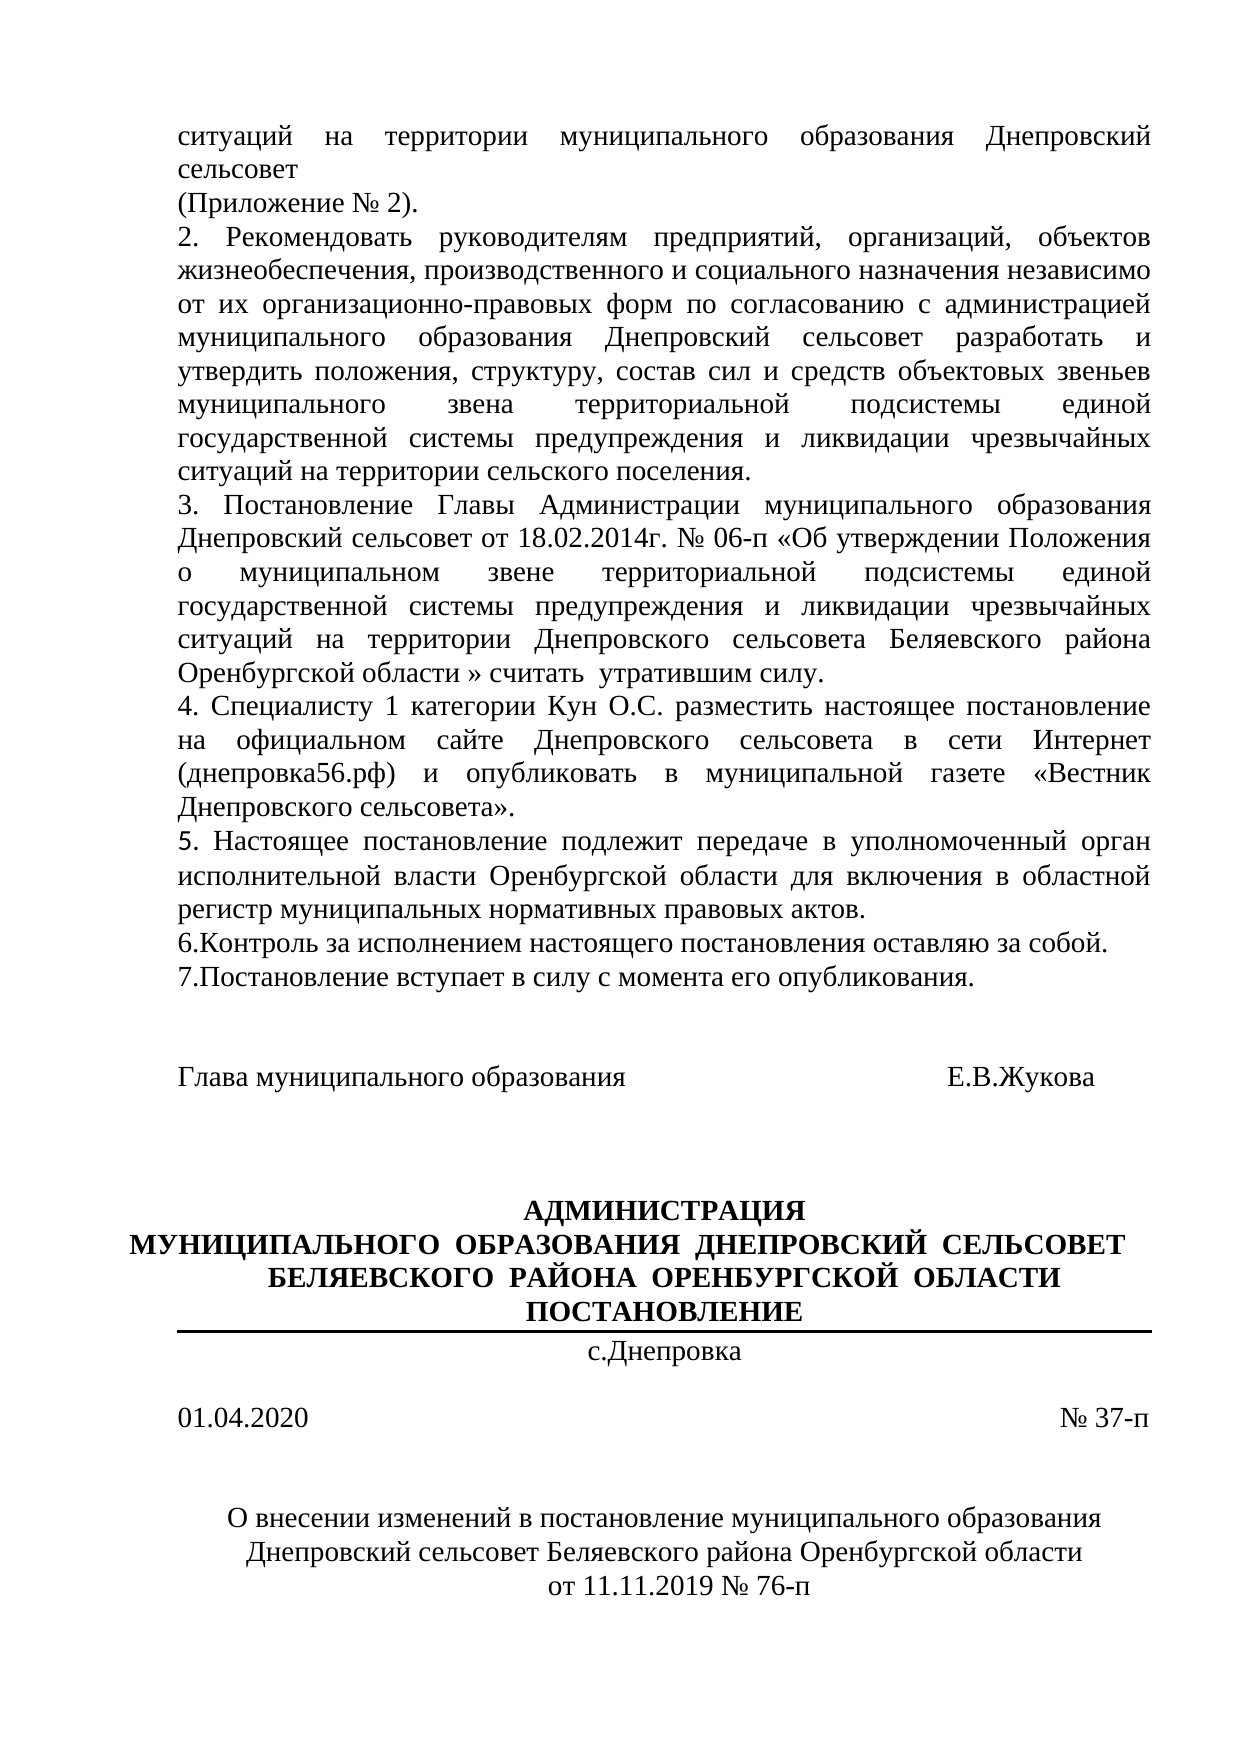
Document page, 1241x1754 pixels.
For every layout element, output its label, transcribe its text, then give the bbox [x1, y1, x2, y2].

text (Приложение № 2). [177, 185, 1152, 219]
text 7.Постановление вступает в силу с момента его опубликования. [177, 959, 1152, 992]
text 6.Контроль за исполнением настоящего постановления оставляю за собой. [177, 925, 1152, 959]
text 2. Рекомендовать руководителям предприятий, организаций, объектов жизнеобеспечения, производственного и социального назначения независимо от их организационно-правовых форм по согласованию с администрацией муниципального образования Днепровский сельсовет разработать и утвердить положения, структуру, состав сил и средств объектовых звеньев муниципального звена территориальной подсистемы единой государственной системы предупреждения и ликвидации чрезвычайных ситуаций на территории сельского поселения. [177, 219, 1152, 487]
text МУНИЦИПАЛЬНОГО ОБРАЗОВАНИЯ ДНЕПРОВСКИЙ СЕЛЬСОВЕТ [103, 1227, 1152, 1261]
text 3. Постановление Главы Администрации муниципального образования Днепровский сельсовет от 18.02.2014г. № 06-п «Об утверждении Положения о муниципальном звене территориальной подсистемы единой государственной системы предупреждения и ликвидации чрезвычайных ситуаций на территории Днепровского сельсовета Беляевского района Оренбургской области » считать утратившим силу. [177, 487, 1152, 688]
text 4. Специалисту 1 категории Кун О.С. разместить настоящее постановление на официальном сайте Днепровского сельсовета в сети Интернет (днепровка56.рф) и опубликовать в муниципальной газете «Вестник Днепровского сельсовета». [177, 688, 1152, 822]
text О внесении изменений в постановление муниципального образования Днепровский сельсовет Беляевского района Оренбургской области [177, 1501, 1152, 1568]
text Глава муниципального образования Е.В.Жукова [177, 1059, 1152, 1093]
text с.Днепровка [177, 1333, 1152, 1366]
text АДМИНИСТРАЦИЯ [177, 1193, 1152, 1227]
text 01.04.2020 № 37-п [177, 1400, 1152, 1433]
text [177, 118, 1152, 185]
text от 11.11.2019 № 76-п [177, 1568, 1152, 1601]
text 5. Настоящее постановление подлежит передаче в уполномоченный орган исполнительной власти Оренбургской области для включения в областной регистр муниципальных нормативных правовых актов. [177, 822, 1152, 925]
text БЕЛЯЕВСКОГО РАЙОНА ОРЕНБУРГСКОЙ ОБЛАСТИ [177, 1261, 1152, 1294]
text ПОСТАНОВЛЕНИЕ [177, 1294, 1152, 1330]
